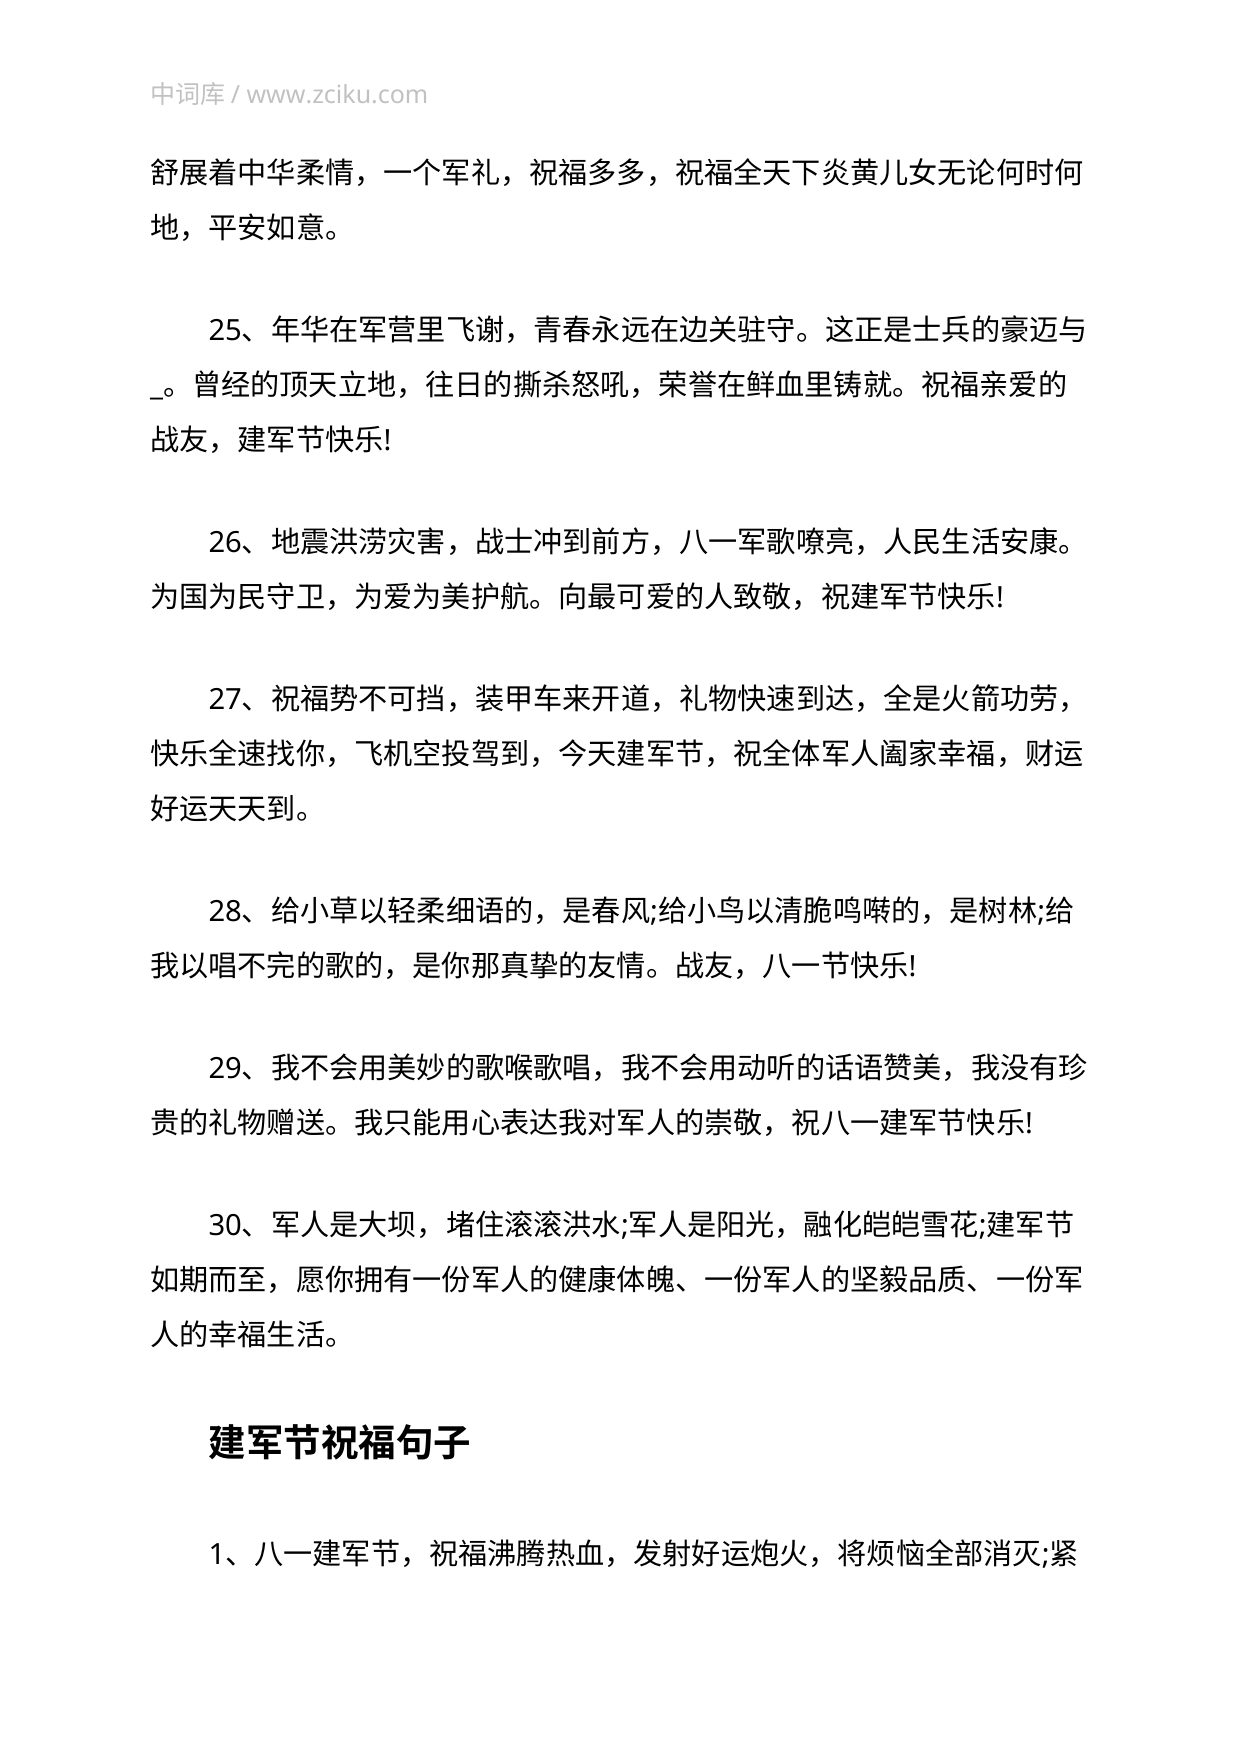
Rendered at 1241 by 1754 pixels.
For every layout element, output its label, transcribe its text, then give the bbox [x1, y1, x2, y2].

text 27、祝福势不可挡，装甲车来开道，礼物快速到达，全是火箭功劳，快乐全速找你，飞机空投驾到，今天建军节，祝全体军人阖家幸福，财运好运天天到。 [150, 676, 1090, 828]
text 28、给小草以轻柔细语的，是春风;给小鸟以清脆鸣啭的，是树林;给我以唱不完的歌的，是你那真挚的友情。战友，八一节快乐! [150, 887, 1090, 985]
text 29、我不会用美妙的歌喉歌唱，我不会用动听的话语赞美，我没有珍贵的礼物赠送。我只能用心表达我对军人的崇敬，祝八一建军节快乐! [150, 1044, 1090, 1142]
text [150, 150, 1090, 247]
text 30、军人是大坝，堵住滚滚洪水;军人是阳光，融化皑皑雪花;建军节如期而至，愿你拥有一份军人的健康体魄、一份军人的坚毅品质、一份军人的幸福生活。 [150, 1201, 1090, 1353]
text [150, 1530, 1090, 1573]
text 25、年华在军营里飞谢，青春永远在边关驻守。这正是士兵的豪迈与_。曾经的顶天立地，往日的撕杀怒吼，荣誉在鲜血里铸就。祝福亲爱的战友，建军节快乐! [150, 307, 1090, 459]
text 建军节祝福句子 [150, 1413, 1090, 1467]
text 26、地震洪涝灾害，战士冲到前方，八一军歌嘹亮，人民生活安康。为国为民守卫，为爱为美护航。向最可爱的人致敬，祝建军节快乐! [150, 519, 1090, 616]
